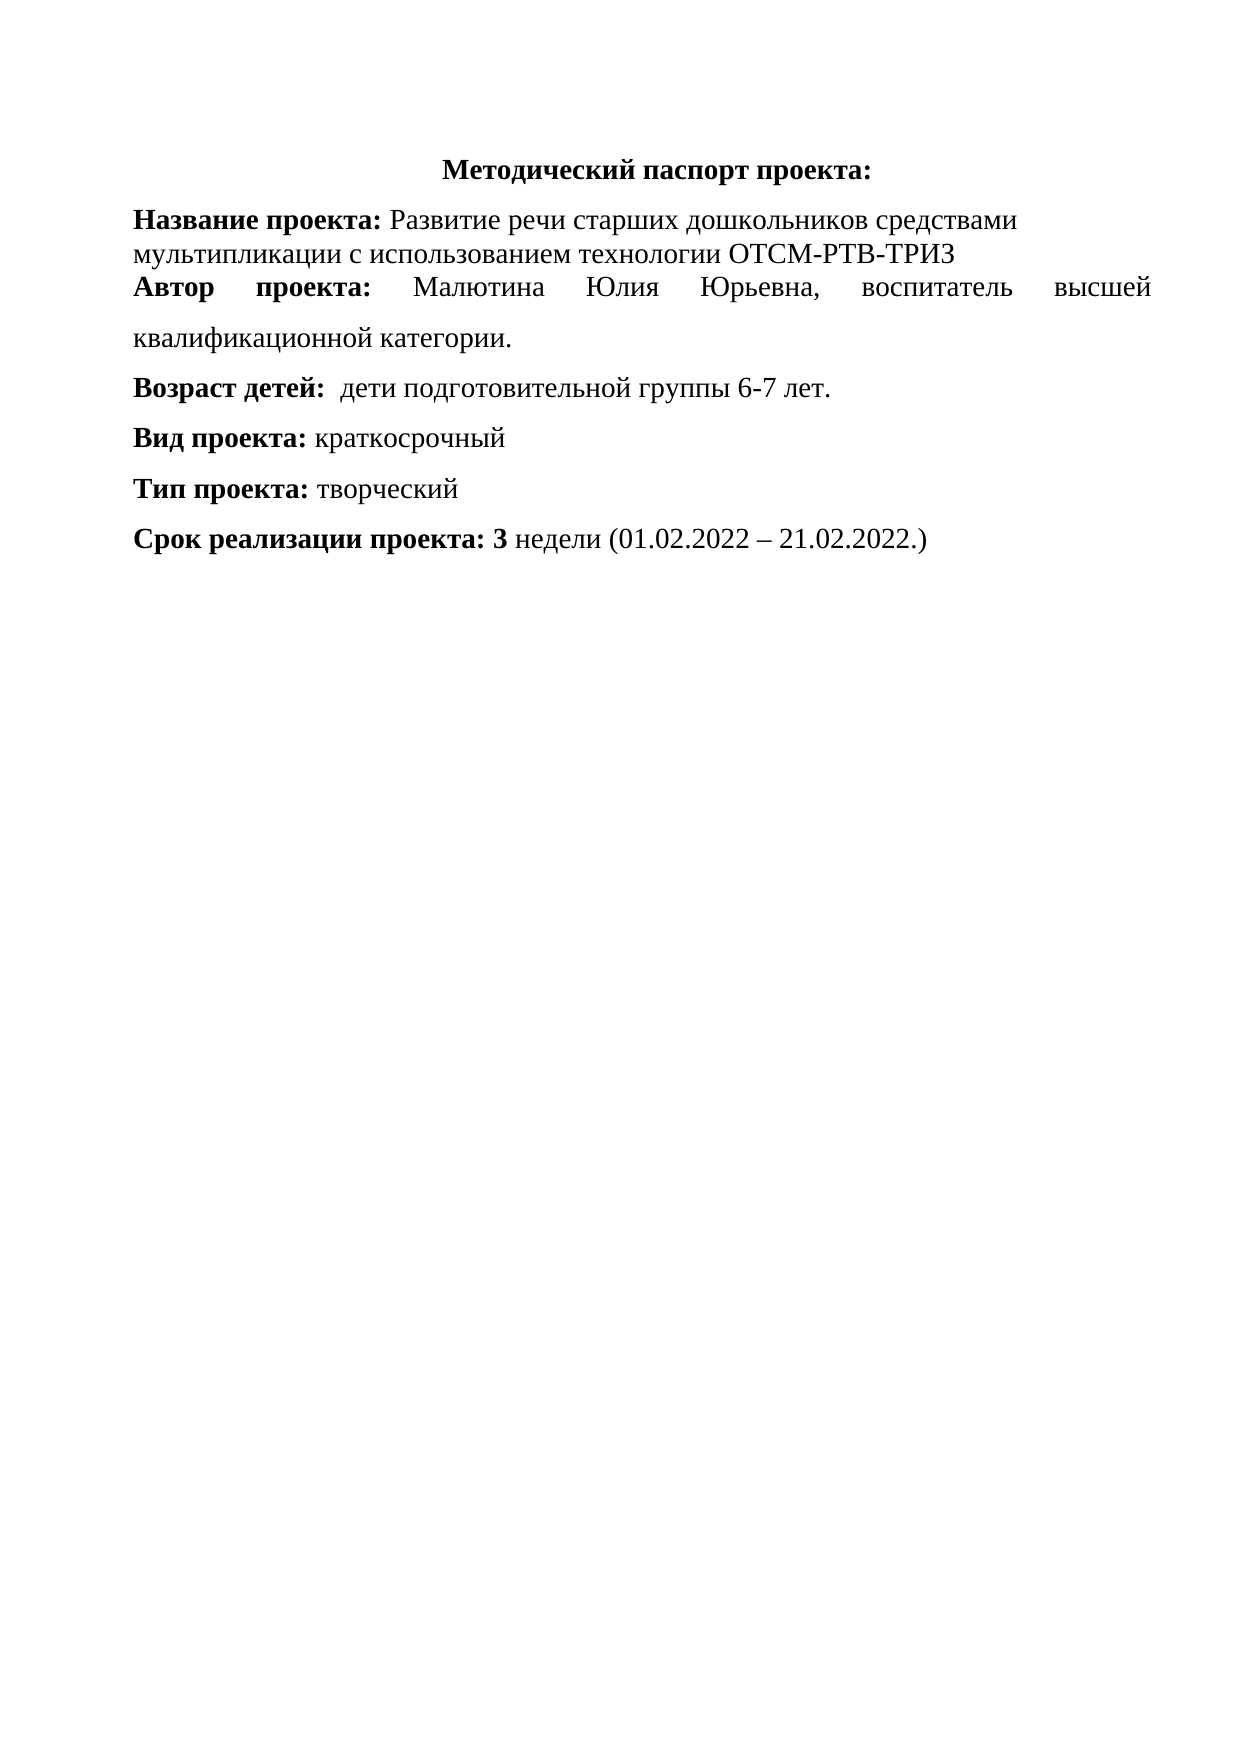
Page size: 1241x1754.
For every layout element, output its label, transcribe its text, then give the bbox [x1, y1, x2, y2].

text Вид проекта: краткосрочный [133, 421, 1152, 454]
text Методический паспорт проекта: [162, 152, 1152, 186]
text Возраст детей: дети подготовительной группы 6-7 лет. [133, 370, 1152, 404]
text Срок реализации проекта: 3 недели (01.02.2022 – 21.02.2022.) [133, 521, 1152, 555]
text Тип проекта: творческий [133, 471, 1152, 504]
text Автор проекта: Малютина Юлия Юрьевна, воспитатель высшей квалификационной категории. [133, 269, 1152, 353]
text Название проекта: Развитие речи старших дошкольников средствами мультипликации с использованием технологии ОТСМ-РТВ-ТРИЗ [133, 202, 1152, 269]
